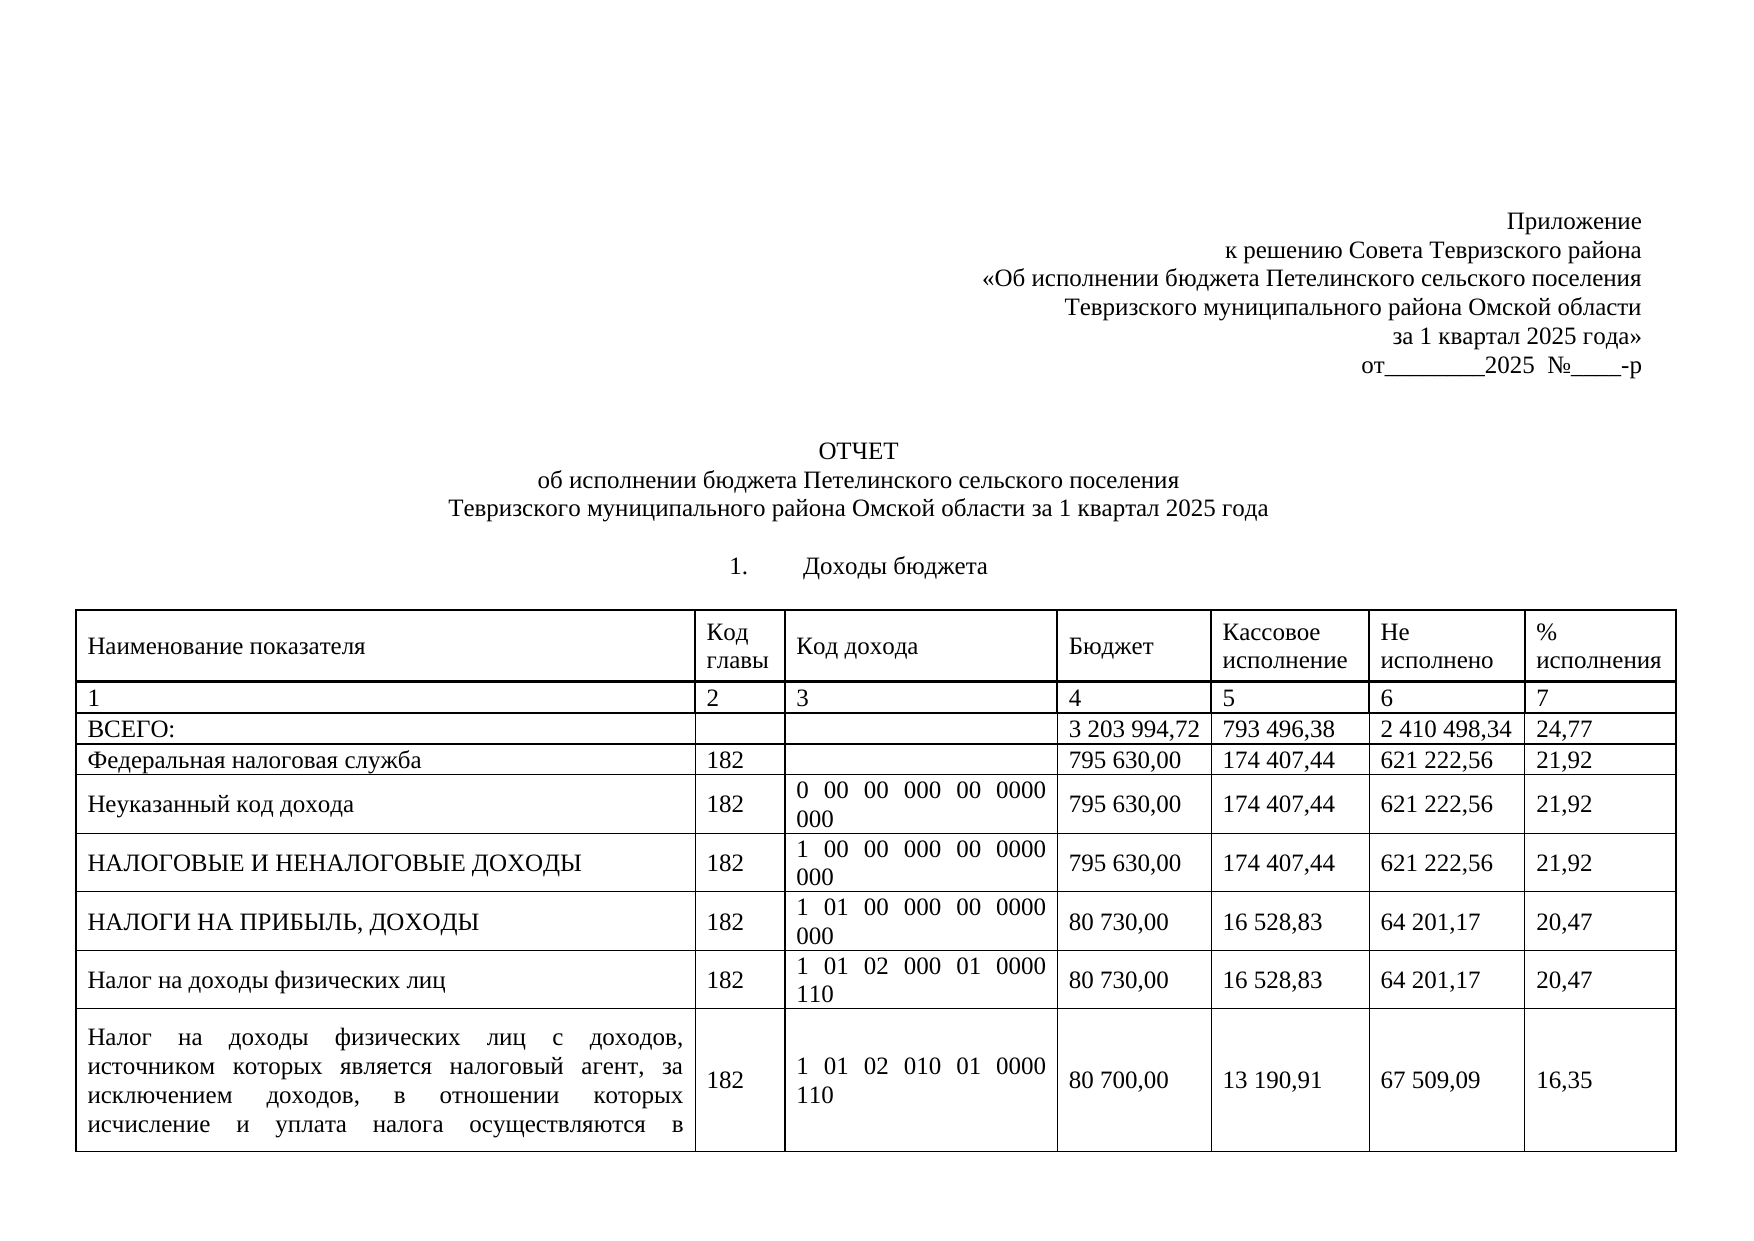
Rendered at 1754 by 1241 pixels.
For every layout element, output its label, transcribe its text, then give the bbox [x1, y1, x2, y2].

table_cell [786, 745, 1057, 774]
table_cell 80 700,00 [1058, 1009, 1211, 1151]
text к решению Совета Тевризского района [75, 235, 1642, 263]
table_cell 20,47 [1525, 951, 1675, 1008]
table_cell 20,47 [1525, 892, 1675, 950]
text об исполнении бюджета Петелинского сельского поселения [75, 465, 1642, 493]
text Тевризского муниципального района Омской области за 1 квартал 2025 года [75, 493, 1642, 522]
table_cell Неуказанный код дохода [77, 775, 695, 833]
table_cell ВСЕГО: [77, 714, 695, 743]
table_cell 4 [1058, 683, 1210, 712]
table_cell 21,92 [1525, 775, 1675, 833]
text Приложение [75, 206, 1642, 235]
table_cell 795 630,00 [1058, 834, 1211, 891]
table_header Код главы [696, 611, 784, 680]
table_cell 21,92 [1525, 834, 1675, 891]
table_cell 0 00 00 000 00 0000 000 [786, 775, 1057, 833]
table_cell 621 222,56 [1370, 745, 1524, 774]
table_cell 793 496,38 [1212, 714, 1369, 743]
table_cell 80 730,00 [1058, 951, 1211, 1008]
table_cell 182 [696, 775, 784, 833]
text от________2025 №____-р [75, 350, 1642, 378]
table_header Кассовое исполнение [1212, 611, 1368, 680]
table_header % исполнения [1526, 611, 1675, 680]
list Доходы бюджета [75, 551, 1642, 580]
table_cell 16 528,83 [1212, 892, 1369, 950]
table_cell [786, 714, 1057, 743]
text ОТЧЕТ [75, 436, 1642, 465]
table_header Код дохода [786, 611, 1056, 680]
table_cell [696, 714, 784, 743]
table_cell 2 [696, 683, 784, 712]
table_cell 16 528,83 [1212, 951, 1369, 1008]
table_cell 1 00 00 000 00 0000 000 [786, 834, 1057, 891]
table_cell 6 [1370, 683, 1524, 712]
table_cell 182 [696, 951, 784, 1008]
table_cell 1 01 02 000 01 0000 110 [786, 951, 1057, 1008]
table_cell Налог на доходы физических лиц [77, 951, 695, 1008]
table_cell 16,35 [1525, 1009, 1675, 1151]
text Тевризского муниципального района Омской области [75, 292, 1642, 321]
table_cell 182 [696, 745, 784, 774]
table_cell 182 [696, 892, 784, 950]
table_cell 7 [1526, 683, 1675, 712]
table_cell НАЛОГИ НА ПРИБЫЛЬ, ДОХОДЫ [77, 892, 695, 950]
text за 1 квартал 2025 года» [75, 321, 1642, 350]
table_cell 3 203 994,72 [1058, 714, 1211, 743]
table_cell 174 407,44 [1212, 745, 1369, 774]
table_cell 64 201,17 [1370, 892, 1524, 950]
table_cell 621 222,56 [1370, 775, 1524, 833]
table_cell Федеральная налоговая служба [77, 745, 695, 774]
table_cell 21,92 [1525, 745, 1675, 774]
table_cell 80 730,00 [1058, 892, 1211, 950]
table_cell 64 201,17 [1370, 951, 1524, 1008]
table_cell 67 509,09 [1370, 1009, 1524, 1151]
table_cell НАЛОГОВЫЕ И НЕНАЛОГОВЫЕ ДОХОДЫ [77, 834, 695, 891]
table_cell 24,77 [1525, 714, 1675, 743]
table_cell 795 630,00 [1058, 745, 1211, 774]
table_cell 174 407,44 [1212, 775, 1369, 833]
table_cell 3 [786, 683, 1056, 712]
table_header Не исполнено [1370, 611, 1524, 680]
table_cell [786, 1009, 1057, 1151]
table_cell 13 190,91 [1212, 1009, 1369, 1151]
table_cell 2 410 498,34 [1370, 714, 1524, 743]
table_header Наименование показателя [77, 611, 694, 680]
table_cell 5 [1212, 683, 1368, 712]
table_cell 621 222,56 [1370, 834, 1524, 891]
table_cell 182 [696, 834, 784, 891]
table_cell 174 407,44 [1212, 834, 1369, 891]
text «Об исполнении бюджета Петелинского сельского поселения [75, 263, 1642, 292]
table_cell 795 630,00 [1058, 775, 1211, 833]
table_cell 182 [696, 1009, 784, 1151]
table_cell 1 01 00 000 00 0000 000 [786, 892, 1057, 950]
table_header Бюджет [1058, 611, 1210, 680]
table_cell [77, 1009, 695, 1151]
table_cell 1 [77, 683, 694, 712]
